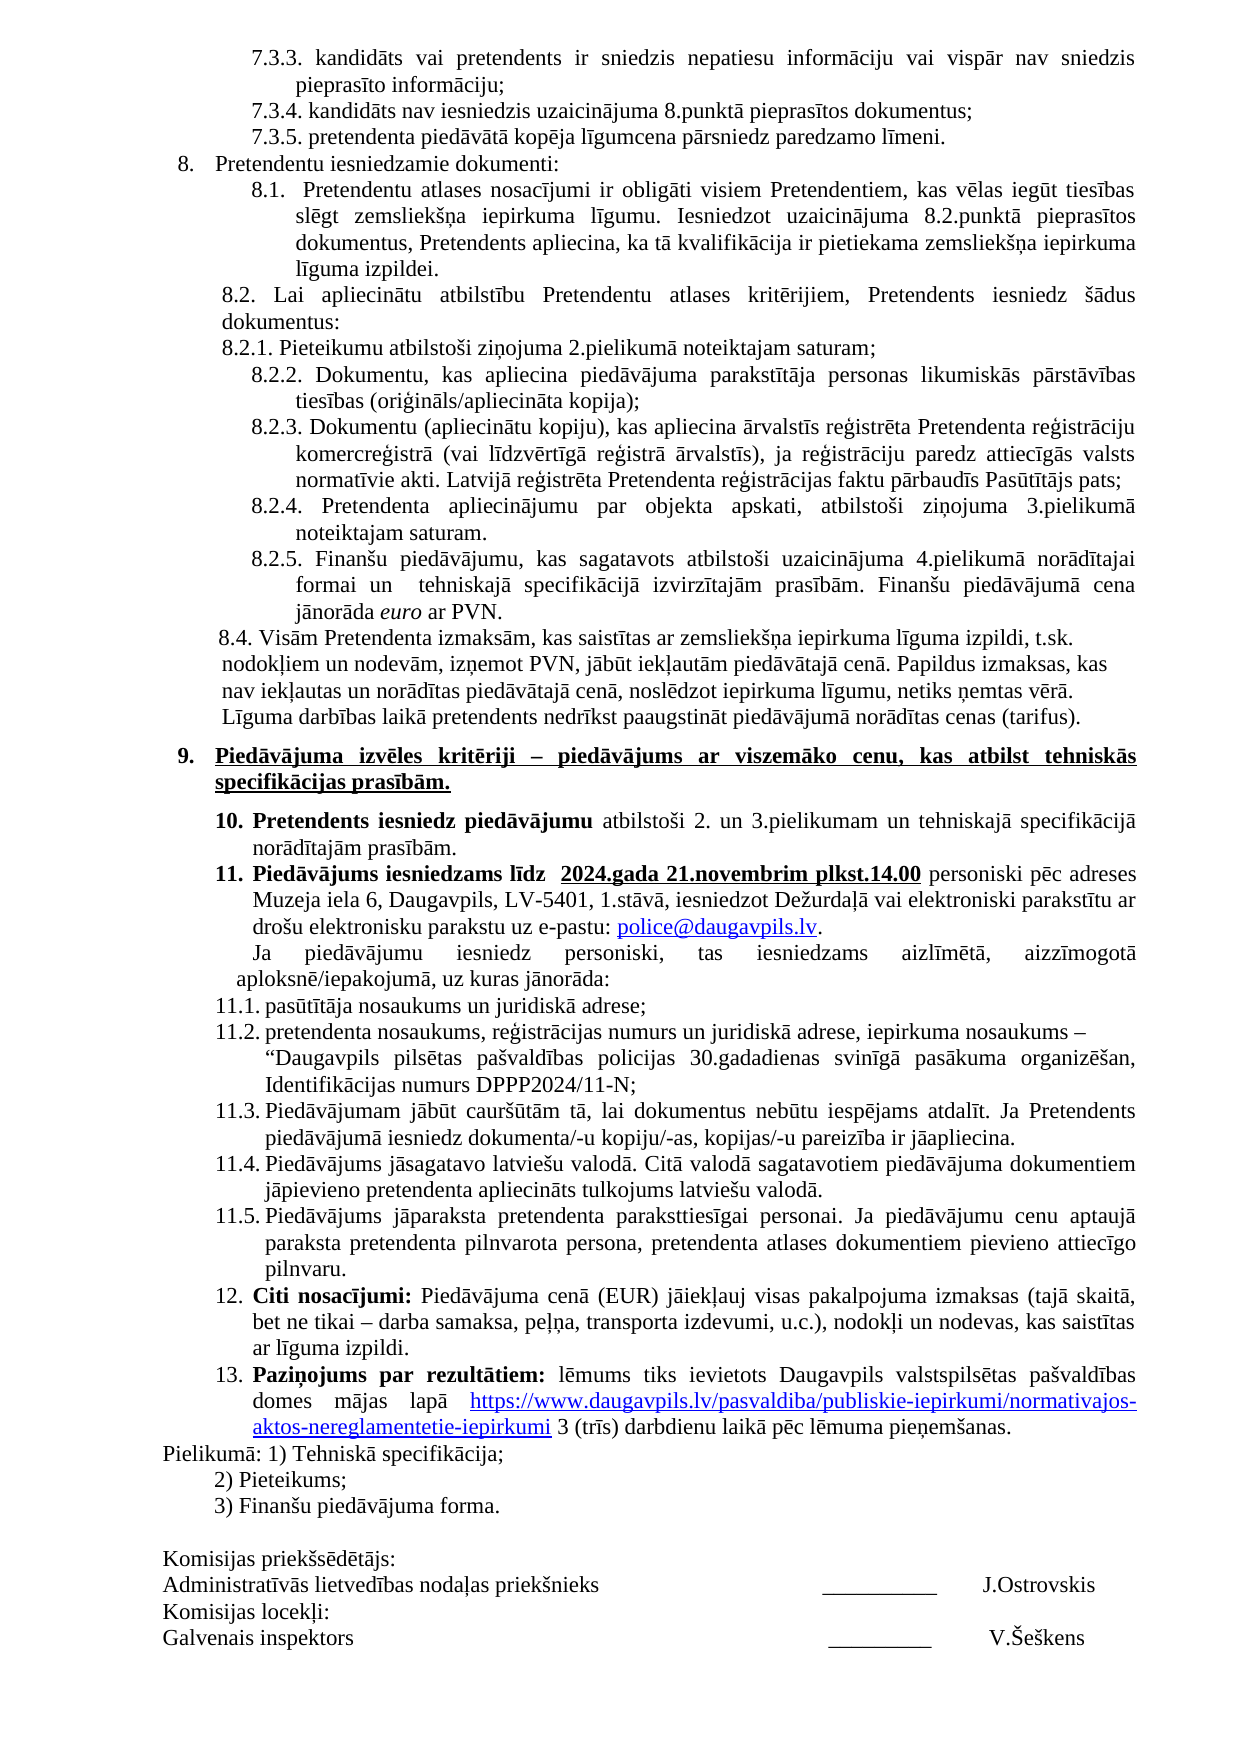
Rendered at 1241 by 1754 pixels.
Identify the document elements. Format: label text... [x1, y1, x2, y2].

list Pretendentu iesniedzamie dokumenti: [177, 150, 1137, 176]
list pasūtītāja nosaukums un juridiskā adrese; [215, 992, 1137, 1018]
list Piedāvājums iesniedzams līdz 2024.gada 21.novembrim plkst.14.00 personiski pēc adreses Muzeja iela 6, Daugavpils, LV-5401, 1.stāvā, iesniedzot Dežurdaļā vai elektroniski parakstītu ar drošu elektronisku parakstu uz e-pastu: police@daugavpils.lv. [215, 860, 1137, 939]
list Piedāvājuma izvēles kritēriji – piedāvājums ar viszemāko cenu, kas atbilst tehniskās specifikācijas prasībām. [177, 742, 1137, 795]
title 3) Finanšu piedāvājuma forma. [162, 1492, 1137, 1519]
text 8.2.1. Pieteikumu atbilstoši ziņojuma 2.pielikumā noteiktajam saturam; [222, 334, 1137, 361]
text 7.3.4. kandidāts nav iesniedzis uzaicinājuma 8.punktā pieprasītos dokumentus; [251, 97, 1137, 123]
text 8.2. Lai apliecinātu atbilstību Pretendentu atlases kritērijiem, Pretendents iesniedz šādus dokumentus: [222, 282, 1137, 334]
text “Daugavpils pilsētas pašvaldības policijas 30.gadadienas svinīgā pasākuma organizēšan, Identifikācijas numurs DPPP2024/11-N; [265, 1044, 1137, 1097]
text 8.2.5. Finanšu piedāvājumu, kas sagatavots atbilstoši uzaicinājuma 4.pielikumā norādītajai formai un tehniskajā specifikācijā izvirzītajām prasībām. Finanšu piedāvājumā cena jānorāda euro ar PVN. [251, 545, 1137, 624]
text 8.2.4. Pretendenta apliecinājumu par objekta apskati, atbilstoši ziņojuma 3.pielikumā noteiktajam saturam. [251, 492, 1137, 545]
list Piedāvājums jāparaksta pretendenta paraksttiesīgai personai. Ja piedāvājumu cenu aptaujā paraksta pretendenta pilnvarota persona, pretendenta atlases dokumentiem pievieno attiecīgo pilnvaru. [215, 1203, 1137, 1282]
list Piedāvājums jāsagatavo latviešu valodā. Citā valodā sagatavotiem piedāvājuma dokumentiem jāpievieno pretendenta apliecināts tulkojums latviešu valodā. [215, 1150, 1137, 1203]
text 8.1. Pretendentu atlases nosacījumi ir obligāti visiem Pretendentiem, kas vēlas iegūt tiesības slēgt zemsliekšņa iepirkuma līgumu. Iesniedzot uzaicinājuma 8.2.punktā pieprasītos dokumentus, Pretendents apliecina, ka tā kvalifikācija ir pietiekama zemsliekšņa iepirkuma līguma izpildei. [251, 176, 1137, 282]
text 8.2.3. Dokumentu (apliecinātu kopiju), kas apliecina ārvalstīs reģistrēta Pretendenta reģistrāciju komercreģistrā (vai līdzvērtīgā reģistrā ārvalstīs), ja reģistrāciju paredz attiecīgās valsts normatīvie akti. Latvijā reģistrēta Pretendenta reģistrācijas faktu pārbaudīs Pasūtītājs pats; [251, 413, 1137, 492]
text 7.3.5. pretendenta piedāvātā kopēja līgumcena pārsniedz paredzamo līmeni. [251, 123, 1137, 150]
list Pretendents iesniedz piedāvājumu atbilstoši 2. un 3.pielikumam un tehniskajā specifikācijā norādītajām prasībām. [215, 807, 1137, 860]
list Paziņojums par rezultātiem: lēmums tiks ievietots Daugavpils valstspilsētas pašvaldības domes mājas lapā https://www.daugavpils.lv/pasvaldiba/publiskie-iepirkumi/normativajos-aktos-nereglamentetie-iepirkumi 3 (trīs) darbdienu laikā pēc lēmuma pieņemšanas. [215, 1361, 1137, 1440]
list pretendenta nosaukums, reģistrācijas numurs un juridiskā adrese, iepirkuma nosaukums – [215, 1018, 1137, 1044]
title Galvenais inspektors _________ V.Šeškens [162, 1624, 1137, 1651]
title Pielikumā: 1) Tehniskā specifikācija; [162, 1440, 1137, 1466]
text 8.4. Visām Pretendenta izmaksām, kas saistītas ar zemsliekšņa iepirkuma līguma izpildi, t.sk. nodokļiem un nodevām, izņemot PVN, jābūt iekļautām piedāvātajā cenā. Papildus izmaksas, kas nav iekļautas un norādītas piedāvātajā cenā, noslēdzot iepirkuma līgumu, netiks ņemtas vērā. Līguma darbības laikā pretendents nedrīkst paaugstināt piedāvājumā norādītas cenas (tarifus). [190, 624, 1137, 729]
list Piedāvājumam jābūt cauršūtām tā, lai dokumentus nebūtu iespējams atdalīt. Ja Pretendents piedāvājumā iesniedz dokumenta/-u kopiju/-as, kopijas/-u pareizība ir jāapliecina. [215, 1097, 1137, 1150]
title 2) Pieteikums; [162, 1466, 1137, 1492]
text 8.2.2. Dokumentu, kas apliecina piedāvājuma parakstītāja personas likumiskās pārstāvības tiesības (oriģināls/apliecināta kopija); [251, 361, 1137, 413]
list Citi nosacījumi: Piedāvājuma cenā (EUR) jāiekļauj visas pakalpojuma izmaksas (tajā skaitā, bet ne tikai – darba samaksa, peļņa, transporta izdevumi, u.c.), nodokļi un nodevas, kas saistītas ar līguma izpildi. [215, 1282, 1137, 1361]
text Ja piedāvājumu iesniedz personiski, tas iesniedzams aizlīmētā, aizzīmogotā aploksnē/iepakojumā, uz kuras jānorāda: [236, 939, 1137, 992]
text 7.3.3. kandidāts vai pretendents ir sniedzis nepatiesu informāciju vai vispār nav sniedzis pieprasīto informāciju; [251, 44, 1137, 97]
title Komisijas priekšsēdētājs: [162, 1545, 1137, 1572]
title Komisijas locekļi: [162, 1598, 1137, 1624]
title Administratīvās lietvedības nodaļas priekšnieks __________ J.Ostrovskis [162, 1572, 1137, 1598]
